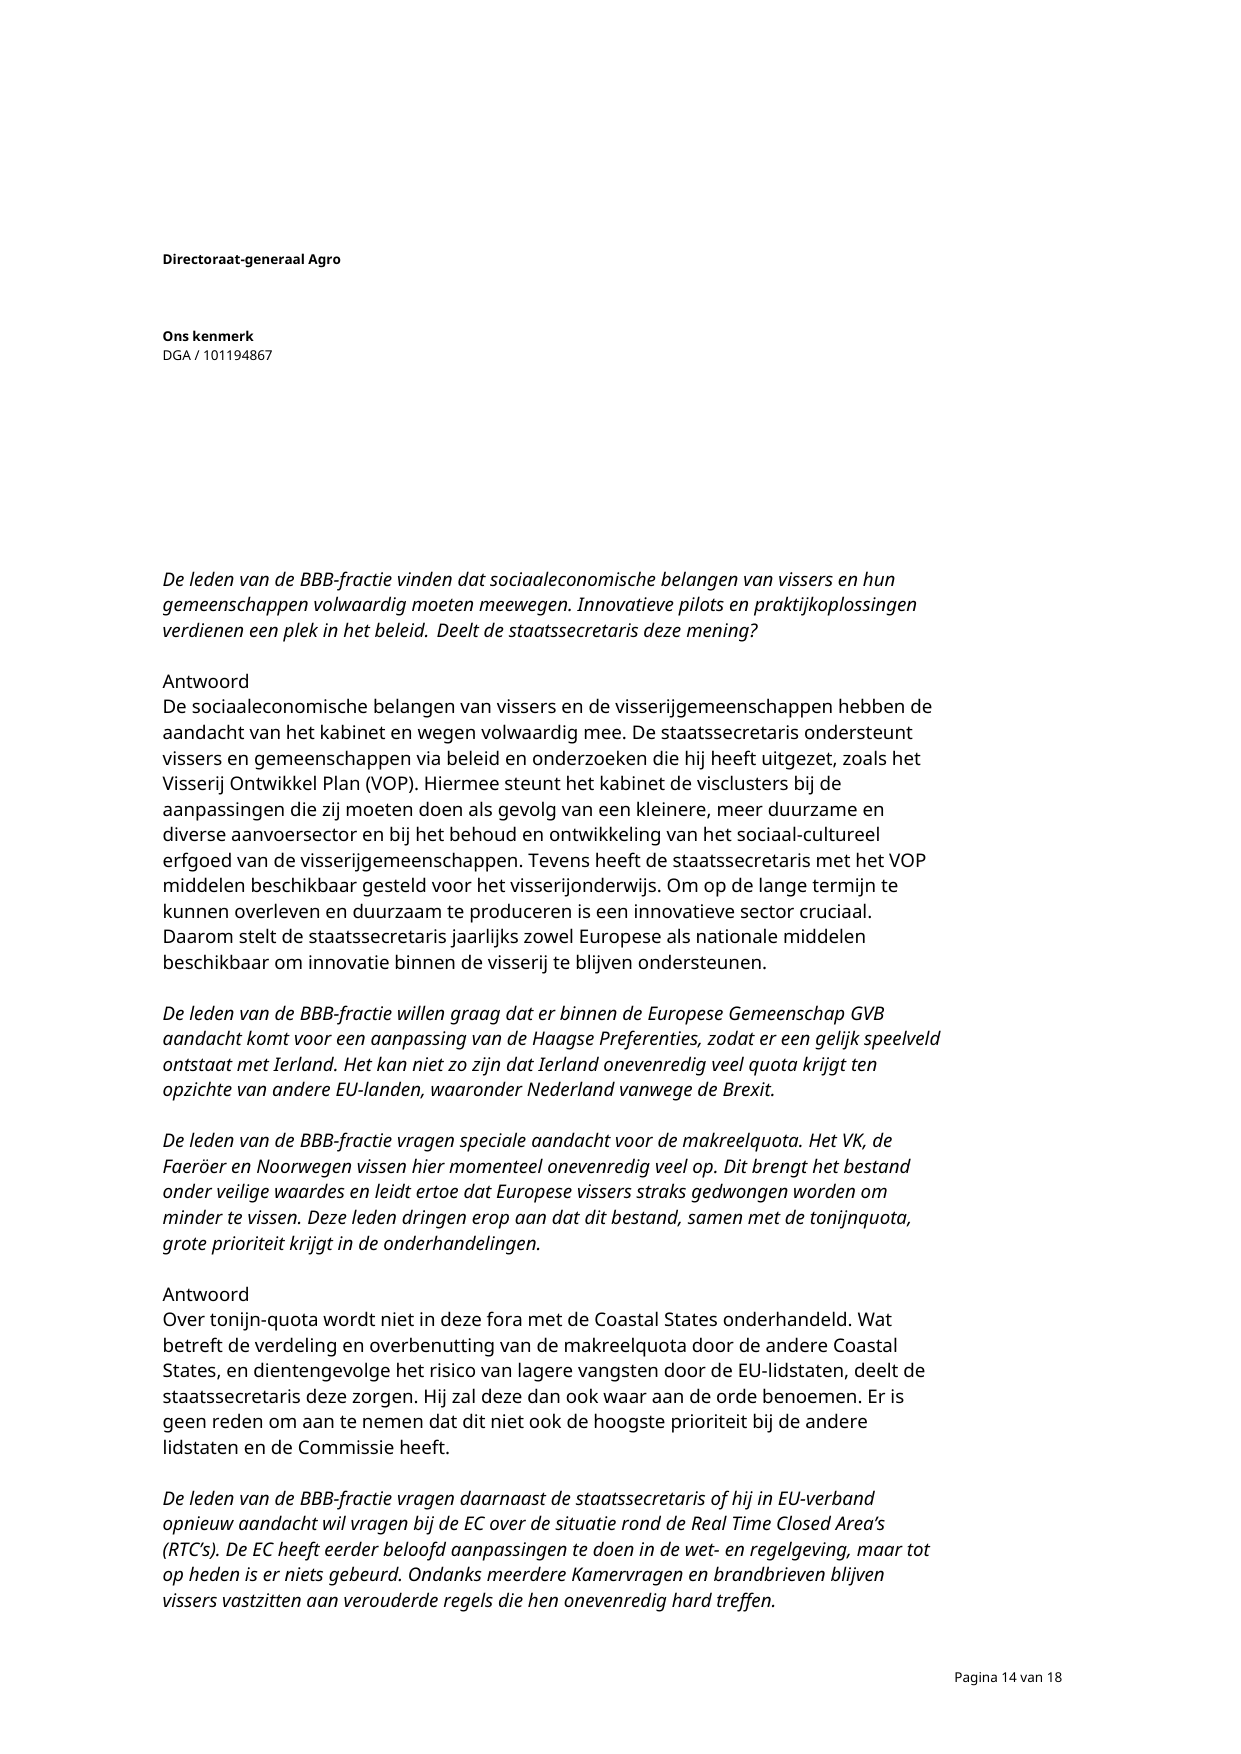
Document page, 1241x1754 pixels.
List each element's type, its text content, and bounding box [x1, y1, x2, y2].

text De leden van de BBB-fractie vragen daarnaast de staatssecretaris of hij in EU-verband opnieuw aandacht wil vragen bij de EC over de situatie rond de Real Time Closed Area’s (RTC’s). De EC heeft eerder beloofd aanpassingen te doen in de wet- en regelgeving, maar tot op heden is er niets gebeurd. Ondanks meerdere Kamervragen en brandbrieven blijven vissers vastzitten aan verouderde regels die hen onevenredig hard treffen. [162, 1485, 947, 1613]
text De leden van de BBB-fractie vragen speciale aandacht voor de makreelquota. Het VK, de Faeröer en Noorwegen vissen hier momenteel onevenredig veel op. Dit brengt het bestand onder veilige waardes en leidt ertoe dat Europese vissers straks gedwongen worden om minder te vissen. Deze leden dringen erop aan dat dit bestand, samen met de tonijnquota, grote prioriteit krijgt in de onderhandelingen. [162, 1128, 947, 1255]
text De leden van de BBB-fractie willen graag dat er binnen de Europese Gemeenschap GVB aandacht komt voor een aanpassing van de Haagse Preferenties, zodat er een gelijk speelveld ontstaat met Ierland. Het kan niet zo zijn dat Ierland onevenredig veel quota krijgt ten opzichte van andere EU-landen, waaronder Nederland vanwege de Brexit. [162, 974, 947, 1128]
text De leden van de BBB-fractie vinden dat sociaaleconomische belangen van vissers en hun gemeenschappen volwaardig moeten meewegen. Innovatieve pilots en praktijkoplossingen verdienen een plek in het beleid. Deelt de staatssecretaris deze mening? [162, 566, 947, 643]
text Antwoord [162, 668, 947, 694]
text De sociaaleconomische belangen van vissers en de visserijgemeenschappen hebben de aandacht van het kabinet en wegen volwaardig mee. De staatssecretaris ondersteunt vissers en gemeenschappen via beleid en onderzoeken die hij heeft uitgezet, zoals het Visserij Ontwikkel Plan (VOP). Hiermee steunt het kabinet de visclusters bij de aanpassingen die zij moeten doen als gevolg van een kleinere, meer duurzame en diverse aanvoersector en bij het behoud en ontwikkeling van het sociaal-cultureel erfgoed van de visserijgemeenschappen. Tevens heeft de staatssecretaris met het VOP middelen beschikbaar gesteld voor het visserijonderwijs. Om op de lange termijn te kunnen overleven en duurzaam te produceren is een innovatieve sector cruciaal. Daarom stelt de staatssecretaris jaarlijks zowel Europese als nationale middelen beschikbaar om innovatie binnen de visserij te blijven ondersteunen. [162, 694, 947, 974]
text Antwoord [162, 1281, 947, 1306]
text Over tonijn-quota wordt niet in deze fora met de Coastal States onderhandeld. Wat betreft de verdeling en overbenutting van de makreelquota door de andere Coastal States, en dientengevolge het risico van lagere vangsten door de EU-lidstaten, deelt de staatssecretaris deze zorgen. Hij zal deze dan ook waar aan de orde benoemen. Er is geen reden om aan te nemen dat dit niet ook de hoogste prioriteit bij de andere lidstaten en de Commissie heeft. [162, 1306, 947, 1459]
